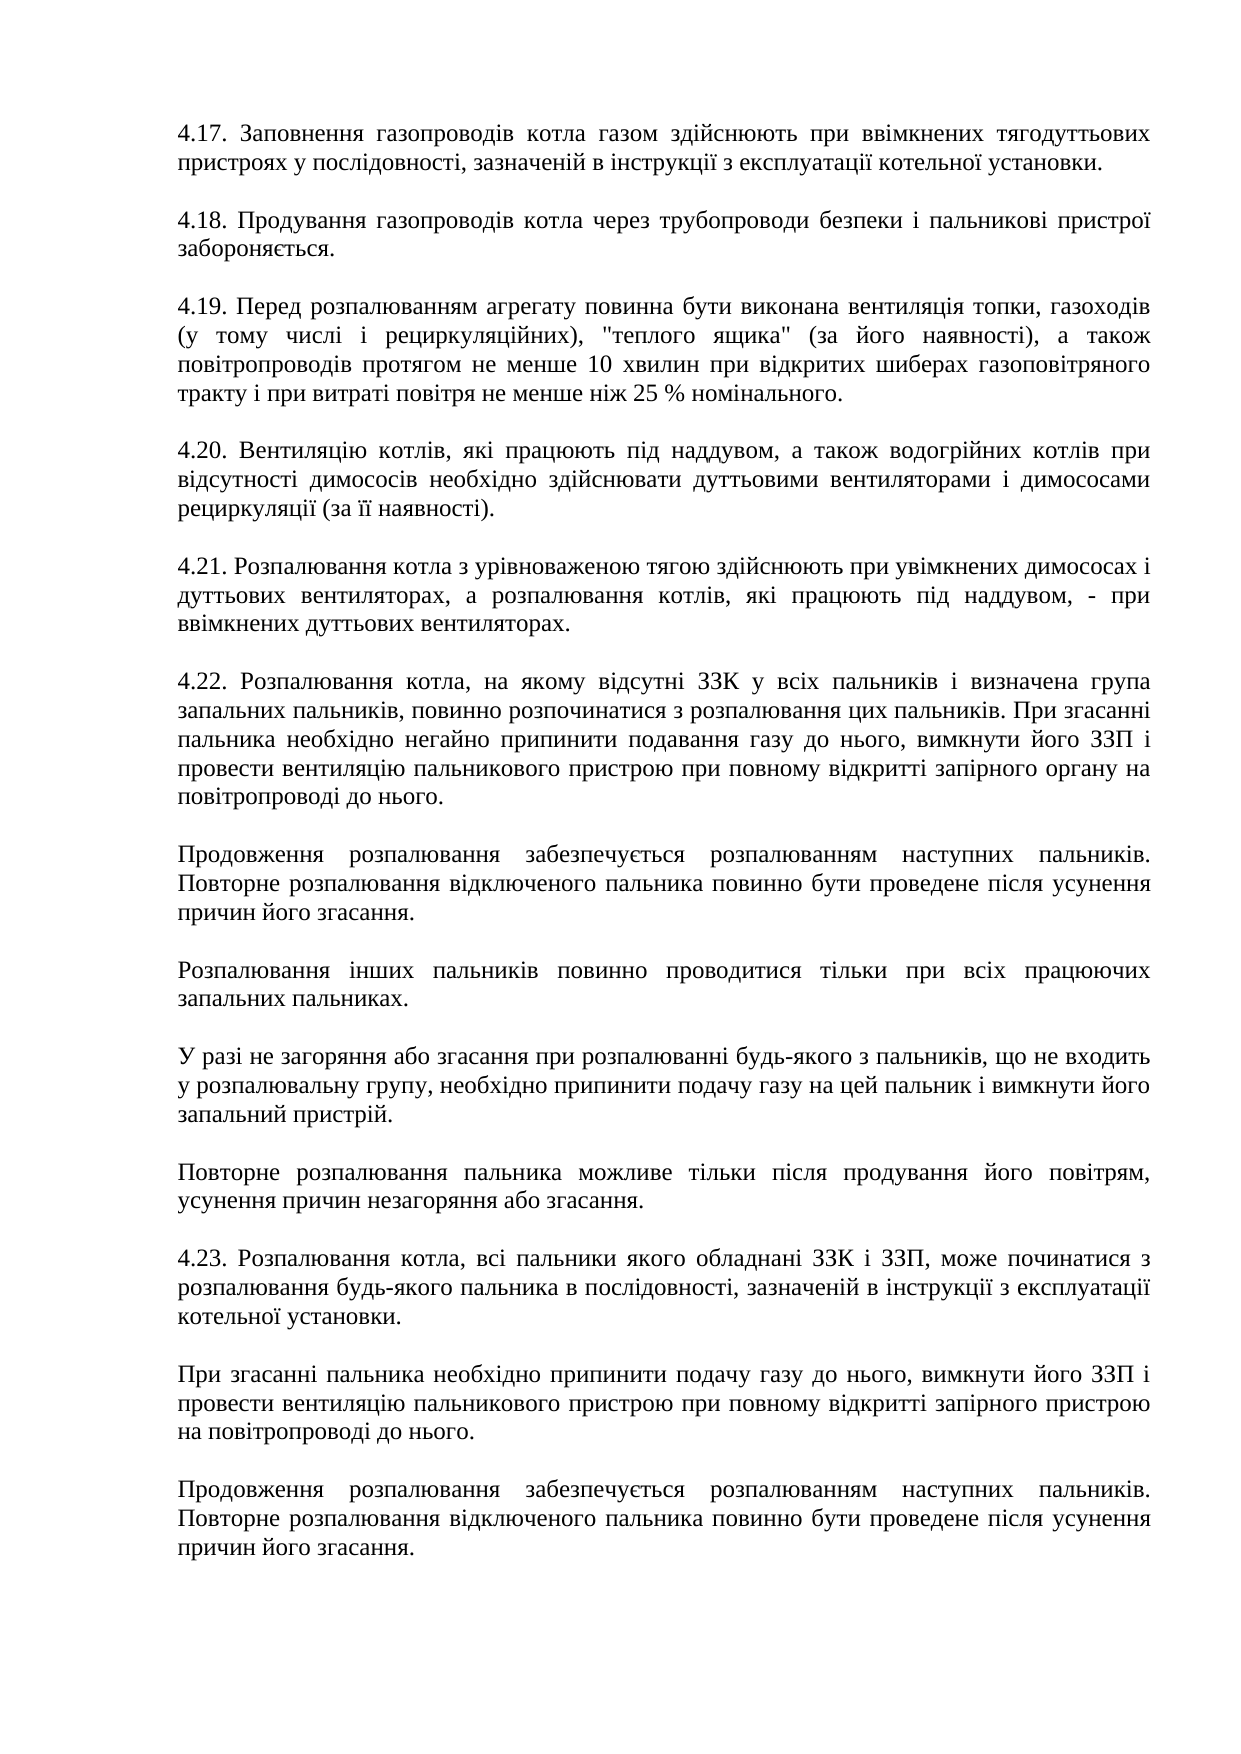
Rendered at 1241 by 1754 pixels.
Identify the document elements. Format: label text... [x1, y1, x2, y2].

text 4.19. Перед розпалюванням агрегату повинна бути виконана вентиляція топки, газоходів (у тому числі і рециркуляційних), "теплого ящика" (за його наявності), а також повітропроводів протягом не менше 10 хвилин при відкритих шиберах газоповітряного тракту і при витраті повітря не менше ніж 25 % номінального. [177, 291, 1152, 406]
text 4.22. Розпалювання котла, на якому відсутні ЗЗК у всіх пальників і визначена група запальних пальників, повинно розпочинатися з розпалювання цих пальників. При згасанні пальника необхідно негайно припинити подавання газу до нього, вимкнути його ЗЗП і провести вентиляцію пальникового пристрою при повному відкритті запірного органу на повітропроводі до нього. [177, 666, 1152, 810]
text 4.23. Розпалювання котла, всі пальники якого обладнані ЗЗК і ЗЗП, може починатися з розпалювання будь-якого пальника в послідовності, зазначеній в інструкції з експлуатації котельної установки. [177, 1243, 1152, 1330]
text 4.17. Заповнення газопроводів котла газом здійснюють при ввімкнених тягодуттьових пристроях у послідовності, зазначеній в інструкції з експлуатації котельної установки. [177, 118, 1152, 176]
text У разі не загоряння або згасання при розпалюванні будь-якого з пальників, що не входить у розпалювальну групу, необхідно припинити подачу газу на цей пальник і вимкнути його запальний пристрій. [177, 1041, 1152, 1128]
text Продовження розпалювання забезпечується розпалюванням наступних пальників. Повторне розпалювання відключеного пальника повинно бути проведене після усунення причин його згасання. [177, 1474, 1152, 1561]
text 4.21. Розпалювання котла з урівноваженою тягою здійснюють при увімкнених димососах і дуттьових вентиляторах, а розпалювання котлів, які працюють під наддувом, - при ввімкнених дуттьових вентиляторах. [177, 551, 1152, 637]
text 4.20. Вентиляцію котлів, які працюють під наддувом, а також водогрійних котлів при відсутності димососів необхідно здійснювати дуттьовими вентиляторами і димососами рециркуляції (за її наявності). [177, 436, 1152, 522]
text 4.18. Продування газопроводів котла через трубопроводи безпеки і пальникові пристрої забороняється. [177, 205, 1152, 262]
text Повторне розпалювання пальника можливе тільки після продування його повітрям, усунення причин незагоряння або згасання. [177, 1157, 1152, 1214]
text При згасанні пальника необхідно припинити подачу газу до нього, вимкнути його ЗЗП і провести вентиляцію пальникового пристрою при повному відкритті запірного пристрою на повітропроводі до нього. [177, 1359, 1152, 1445]
text Розпалювання інших пальників повинно проводитися тільки при всіх працюючих запальних пальниках. [177, 955, 1152, 1012]
text Продовження розпалювання забезпечується розпалюванням наступних пальників. Повторне розпалювання відключеного пальника повинно бути проведене після усунення причин його згасання. [177, 839, 1152, 926]
